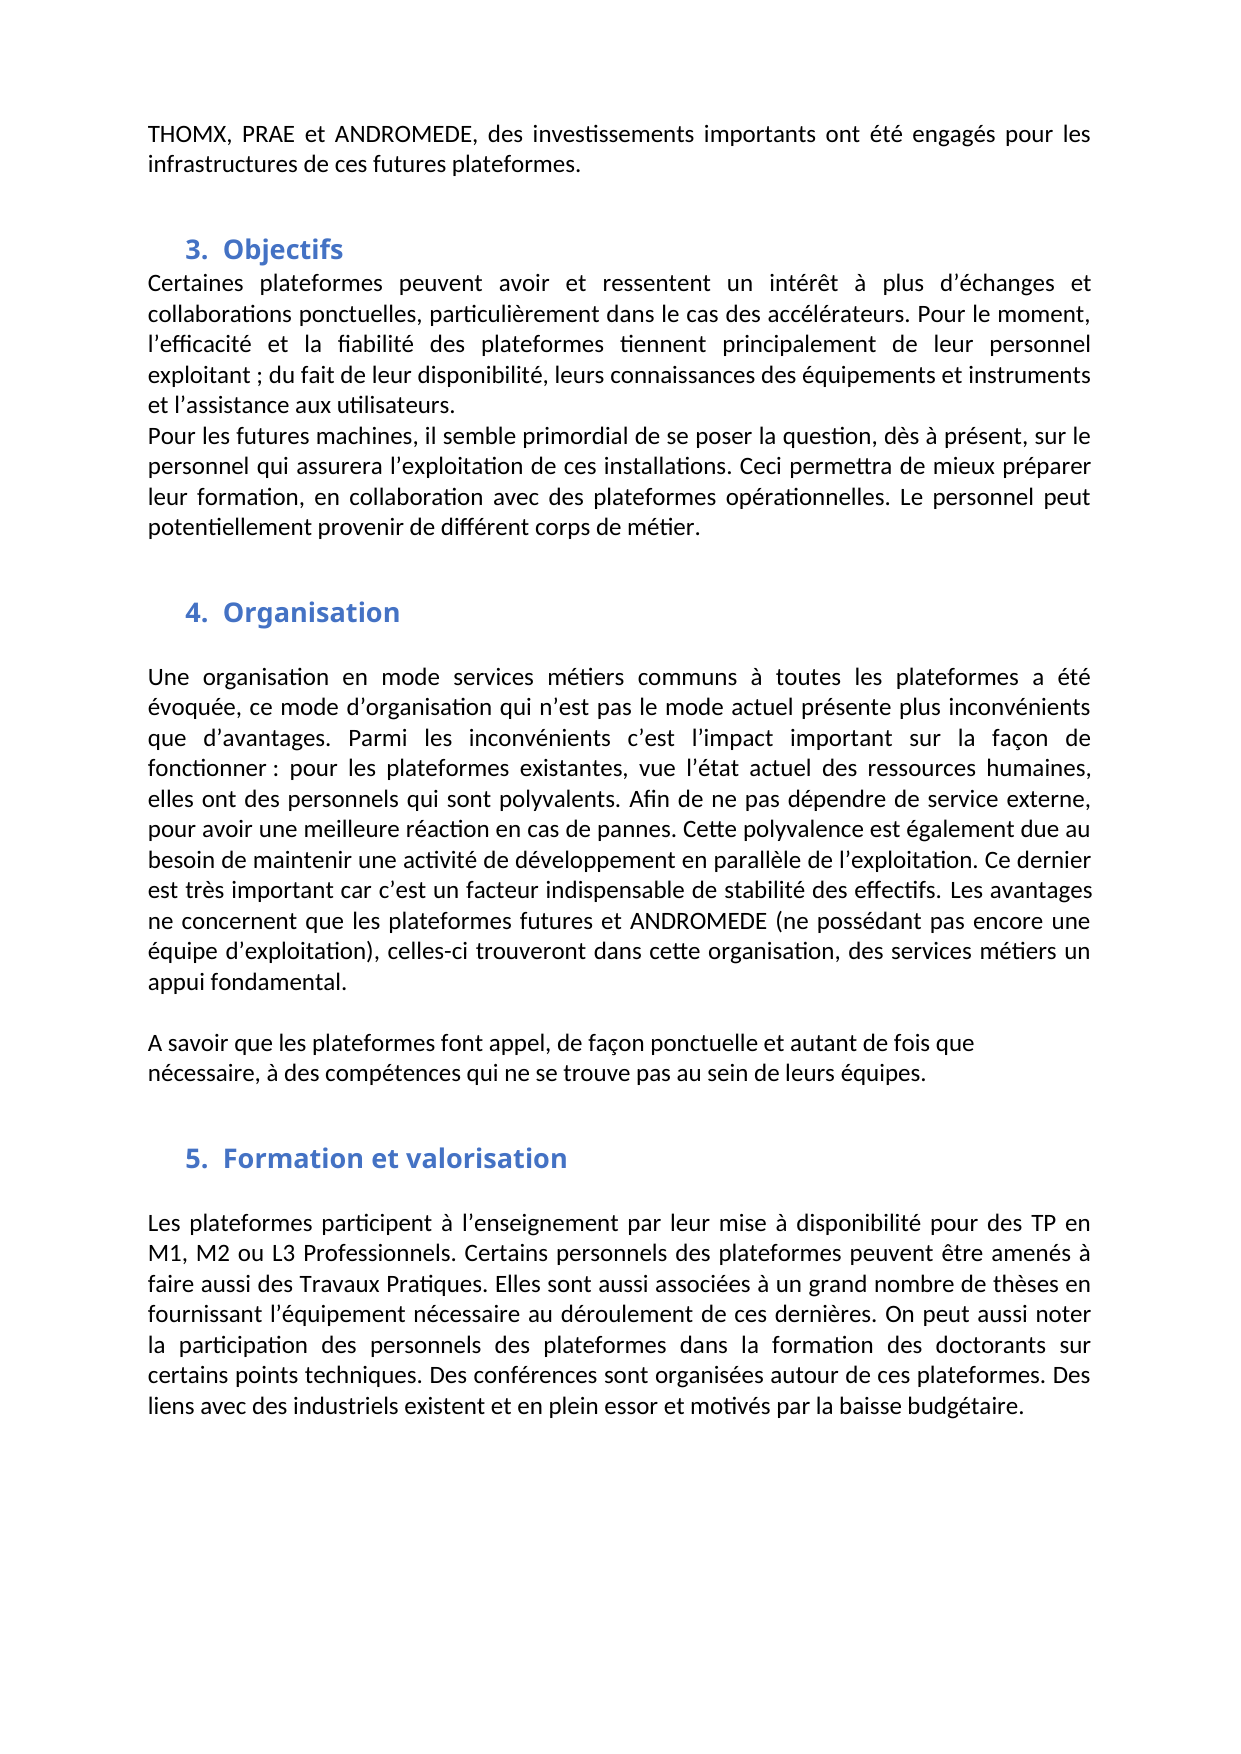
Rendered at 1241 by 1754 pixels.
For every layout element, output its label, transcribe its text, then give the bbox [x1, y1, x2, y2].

text Une organisation en mode services métiers communs à toutes les plateformes a été évoquée, ce mode d’organisation qui n’est pas le mode actuel présente plus inconvénients que d’avantages. Parmi les inconvénients c’est l’impact important sur la façon de fonctionner : pour les plateformes existantes, vue l’état actuel des ressources humaines, elles ont des personnels qui sont polyvalents. Afin de ne pas dépendre de service externe, pour avoir une meilleure réaction en cas de pannes. Cette polyvalence est également due au besoin de maintenir une activité de développement en parallèle de l’exploitation. Ce dernier est très important car c’est un facteur indispensable de stabilité des effectifs. Les avantages ne concernent que les plateformes futures et ANDROMEDE (ne possédant pas encore une équipe d’exploitation), celles-ci trouveront dans cette organisation, des services métiers un appui fondamental. [148, 661, 1092, 997]
text Les plateformes participent à l’enseignement par leur mise à disponibilité pour des TP en M1, M2 ou L3 Professionnels. Certains personnels des plateformes peuvent être amenés à faire aussi des Travaux Pratiques. Elles sont aussi associées à un grand nombre de thèses en fournissant l’équipement nécessaire au déroulement de ces dernières. On peut aussi noter la participation des personnels des plateformes dans la formation des doctorants sur certains points techniques. Des conférences sont organisées autour de ces plateformes. Des liens avec des industriels existent et en plein essor et motivés par la baisse budgétaire. [148, 1207, 1092, 1421]
subtitle Organisation [185, 593, 1092, 630]
text Pour les futures machines, il semble primordial de se poser la question, dès à présent, sur le personnel qui assurera l’exploitation de ces installations. Ceci permettra de mieux préparer leur formation, en collaboration avec des plateformes opérationnelles. Le personnel peut potentiellement provenir de différent corps de métier. [148, 420, 1092, 542]
subtitle Objectifs [185, 231, 1092, 267]
subtitle Formation et valorisation [185, 1139, 1092, 1176]
text Certaines plateformes peuvent avoir et ressentent un intérêt à plus d’échanges et collaborations ponctuelles, particulièrement dans le cas des accélérateurs. Pour le moment, l’efficacité et la fiabilité des plateformes tiennent principalement de leur personnel exploitant ; du fait de leur disponibilité, leurs connaissances des équipements et instruments et l’assistance aux utilisateurs. [148, 267, 1092, 420]
text A savoir que les plateformes font appel, de façon ponctuelle et autant de fois que nécessaire, à des compétences qui ne se trouve pas au sein de leurs équipes. [148, 1027, 1092, 1088]
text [148, 118, 1092, 179]
